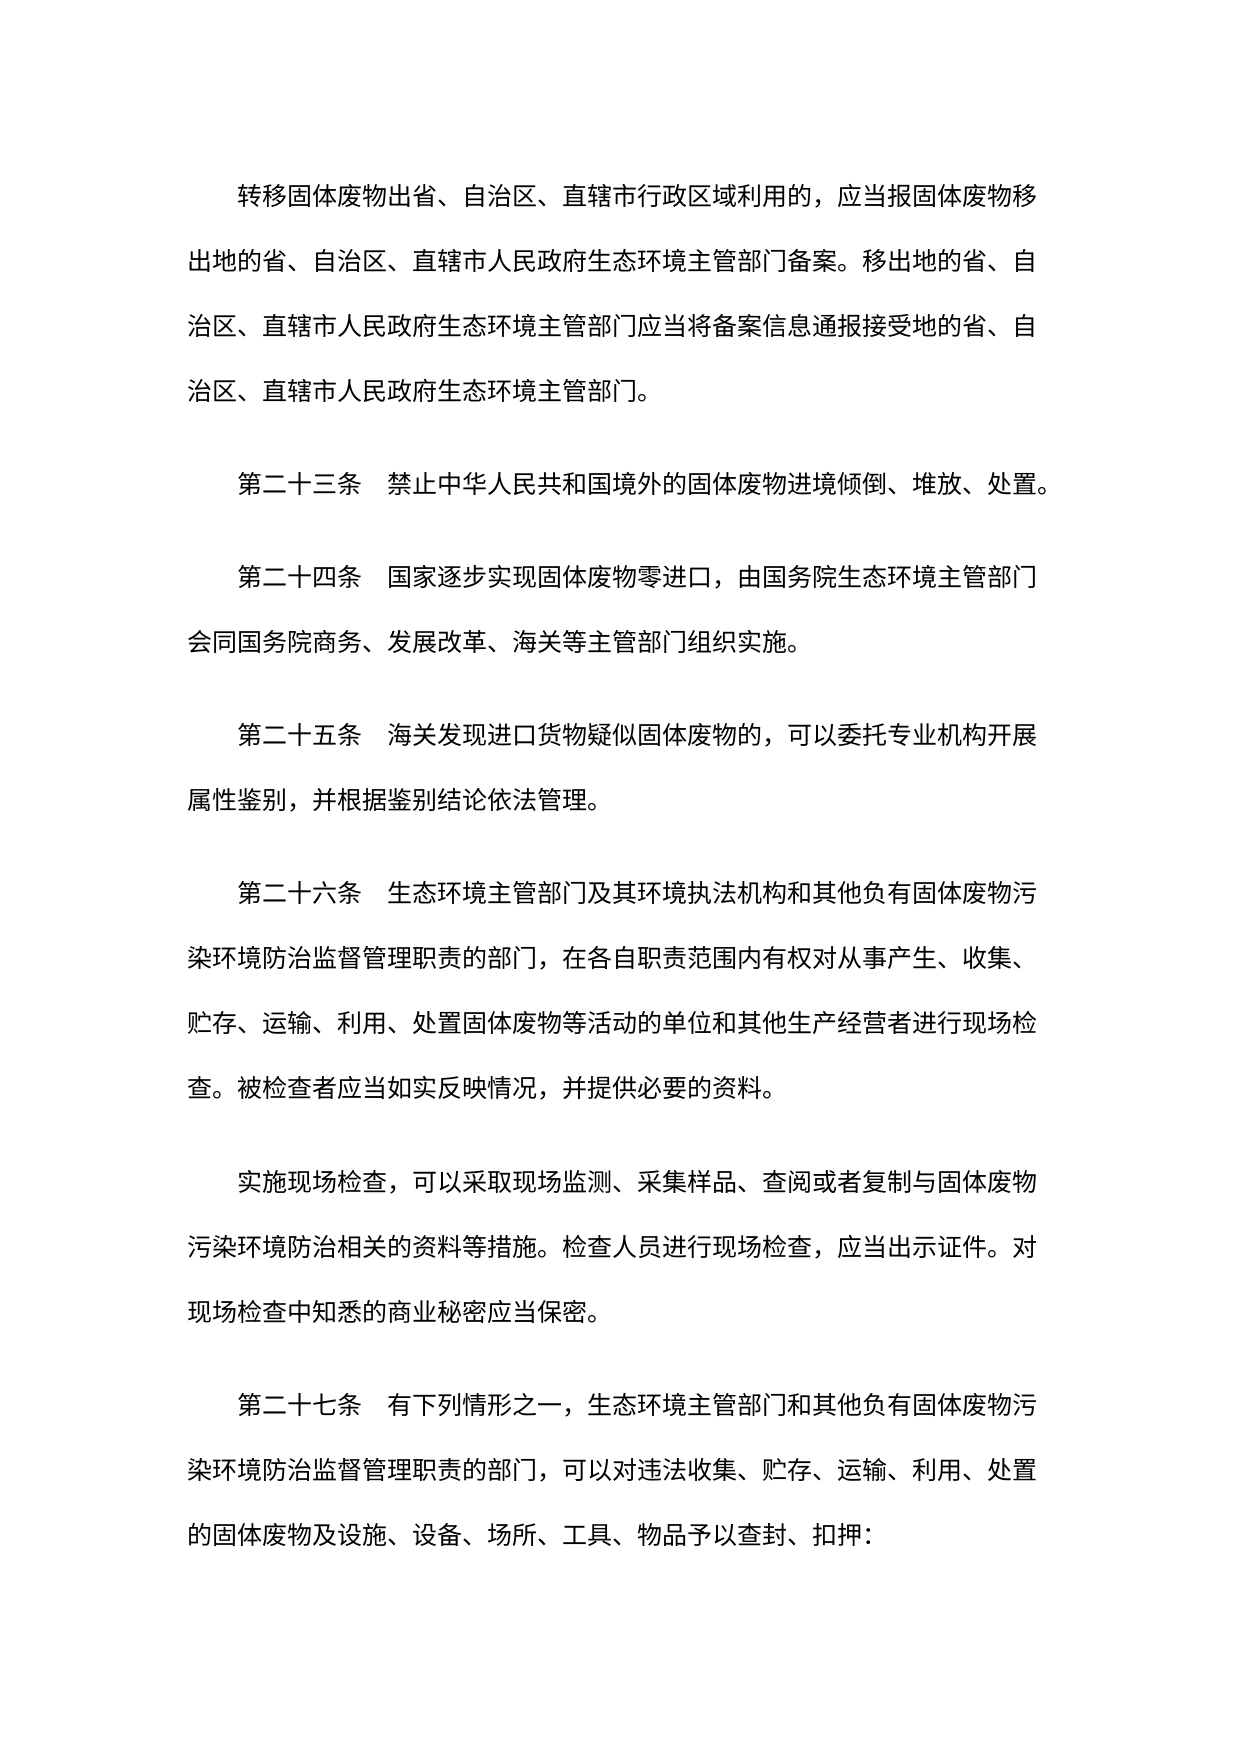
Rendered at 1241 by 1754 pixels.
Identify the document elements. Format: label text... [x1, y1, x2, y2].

text 第二十五条 海关发现进口货物疑似固体废物的，可以委托专业机构开展属性鉴别，并根据鉴别结论依法管理。 [187, 701, 1053, 831]
text 第二十三条 禁止中华人民共和国境外的固体废物进境倾倒、堆放、处置。 [187, 450, 1053, 515]
text 第二十四条 国家逐步实现固体废物零进口，由国务院生态环境主管部门会同国务院商务、发展改革、海关等主管部门组织实施。 [187, 543, 1053, 673]
text 第二十六条 生态环境主管部门及其环境执法机构和其他负有固体废物污染环境防治监督管理职责的部门，在各自职责范围内有权对从事产生、收集、贮存、运输、利用、处置固体废物等活动的单位和其他生产经营者进行现场检查。被检查者应当如实反映情况，并提供必要的资料。 [187, 859, 1053, 1119]
text 实施现场检查，可以采取现场监测、采集样品、查阅或者复制与固体废物污染环境防治相关的资料等措施。检查人员进行现场检查，应当出示证件。对现场检查中知悉的商业秘密应当保密。 [187, 1148, 1053, 1343]
text 第二十七条 有下列情形之一，生态环境主管部门和其他负有固体废物污染环境防治监督管理职责的部门，可以对违法收集、贮存、运输、利用、处置的固体废物及设施、设备、场所、工具、物品予以查封、扣押： [187, 1371, 1053, 1566]
text 转移固体废物出省、自治区、直辖市行政区域利用的，应当报固体废物移出地的省、自治区、直辖市人民政府生态环境主管部门备案。移出地的省、自治区、直辖市人民政府生态环境主管部门应当将备案信息通报接受地的省、自治区、直辖市人民政府生态环境主管部门。 [187, 162, 1053, 422]
